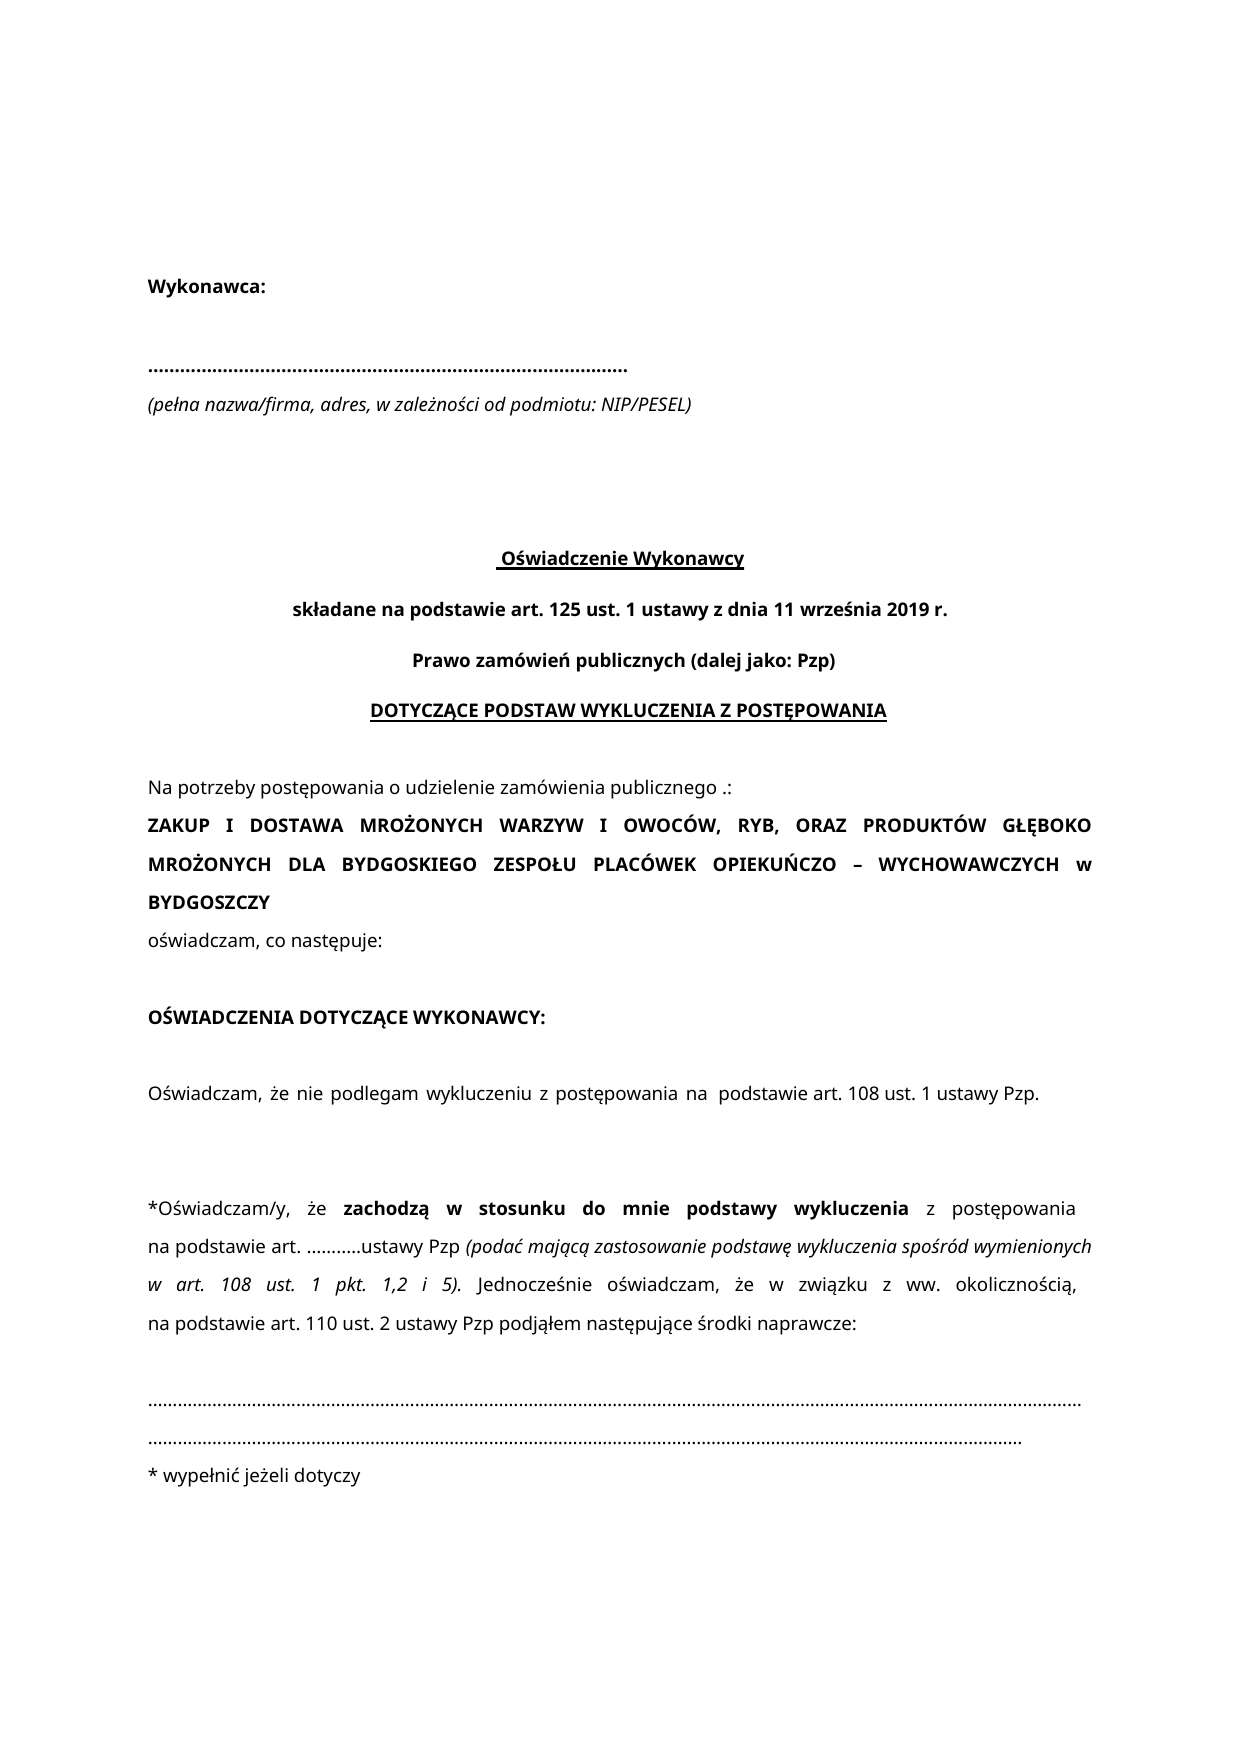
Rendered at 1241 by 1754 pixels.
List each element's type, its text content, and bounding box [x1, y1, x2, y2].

text *Oświadczam/y, że zachodzą w stosunku do mnie podstawy wykluczenia z postępowania na podstawie art. ……..…ustawy Pzp (podać mającą zastosowanie podstawę wykluczenia spośród wymienionych w art. 108 ust. 1 pkt. 1,2 i 5). Jednocześnie oświadczam, że w związku z ww. okolicznością, na podstawie art. 110 ust. 2 ustawy Pzp podjąłem następujące środki naprawcze: [148, 1195, 1093, 1335]
text Oświadczenie Wykonawcy [148, 546, 1093, 571]
text ZAKUP I DOSTAWA MROŻONYCH WARZYW I OWOCÓW, RYB, ORAZ PRODUKTÓW GŁĘBOKO MROŻONYCH DLA BYDGOSKIEGO ZESPOŁU PLACÓWEK OPIEKUŃCZO – WYCHOWAWCZYCH w BYDGOSZCZY [148, 813, 1093, 915]
text Na potrzeby postępowania o udzielenie zamówienia publicznego .: [148, 774, 1093, 800]
text OŚWIADCZENIA DOTYCZĄCE WYKONAWCY: [148, 1004, 1093, 1029]
text (pełna nazwa/firma, adres, w zależności od podmiotu: NIP/PESEL) [148, 391, 1093, 416]
text * wypełnić jeżeli dotyczy [148, 1463, 1093, 1488]
text Prawo zamówień publicznych (dalej jako: Pzp) [335, 647, 906, 672]
text …………………………………………………………………………………………………………………………………………………………………………………………………………………………………………………………………………………………………………………………………… [148, 1386, 1093, 1450]
text Oświadczam, że nie podlegam wykluczeniu z postępowania na podstawie art. 108 ust. 1 ustawy Pzp. [148, 1080, 1081, 1106]
text składane na podstawie art. 125 ust. 1 ustawy z dnia 11 września 2019 r. [148, 596, 1092, 622]
text Wykonawca: [148, 274, 1093, 299]
text ……………………………………………………………………………… [148, 353, 1093, 378]
text oświadczam, co następuje: [148, 927, 1093, 953]
text DOTYCZĄCE PODSTAW WYKLUCZENIA Z POSTĘPOWANIA [335, 698, 906, 723]
